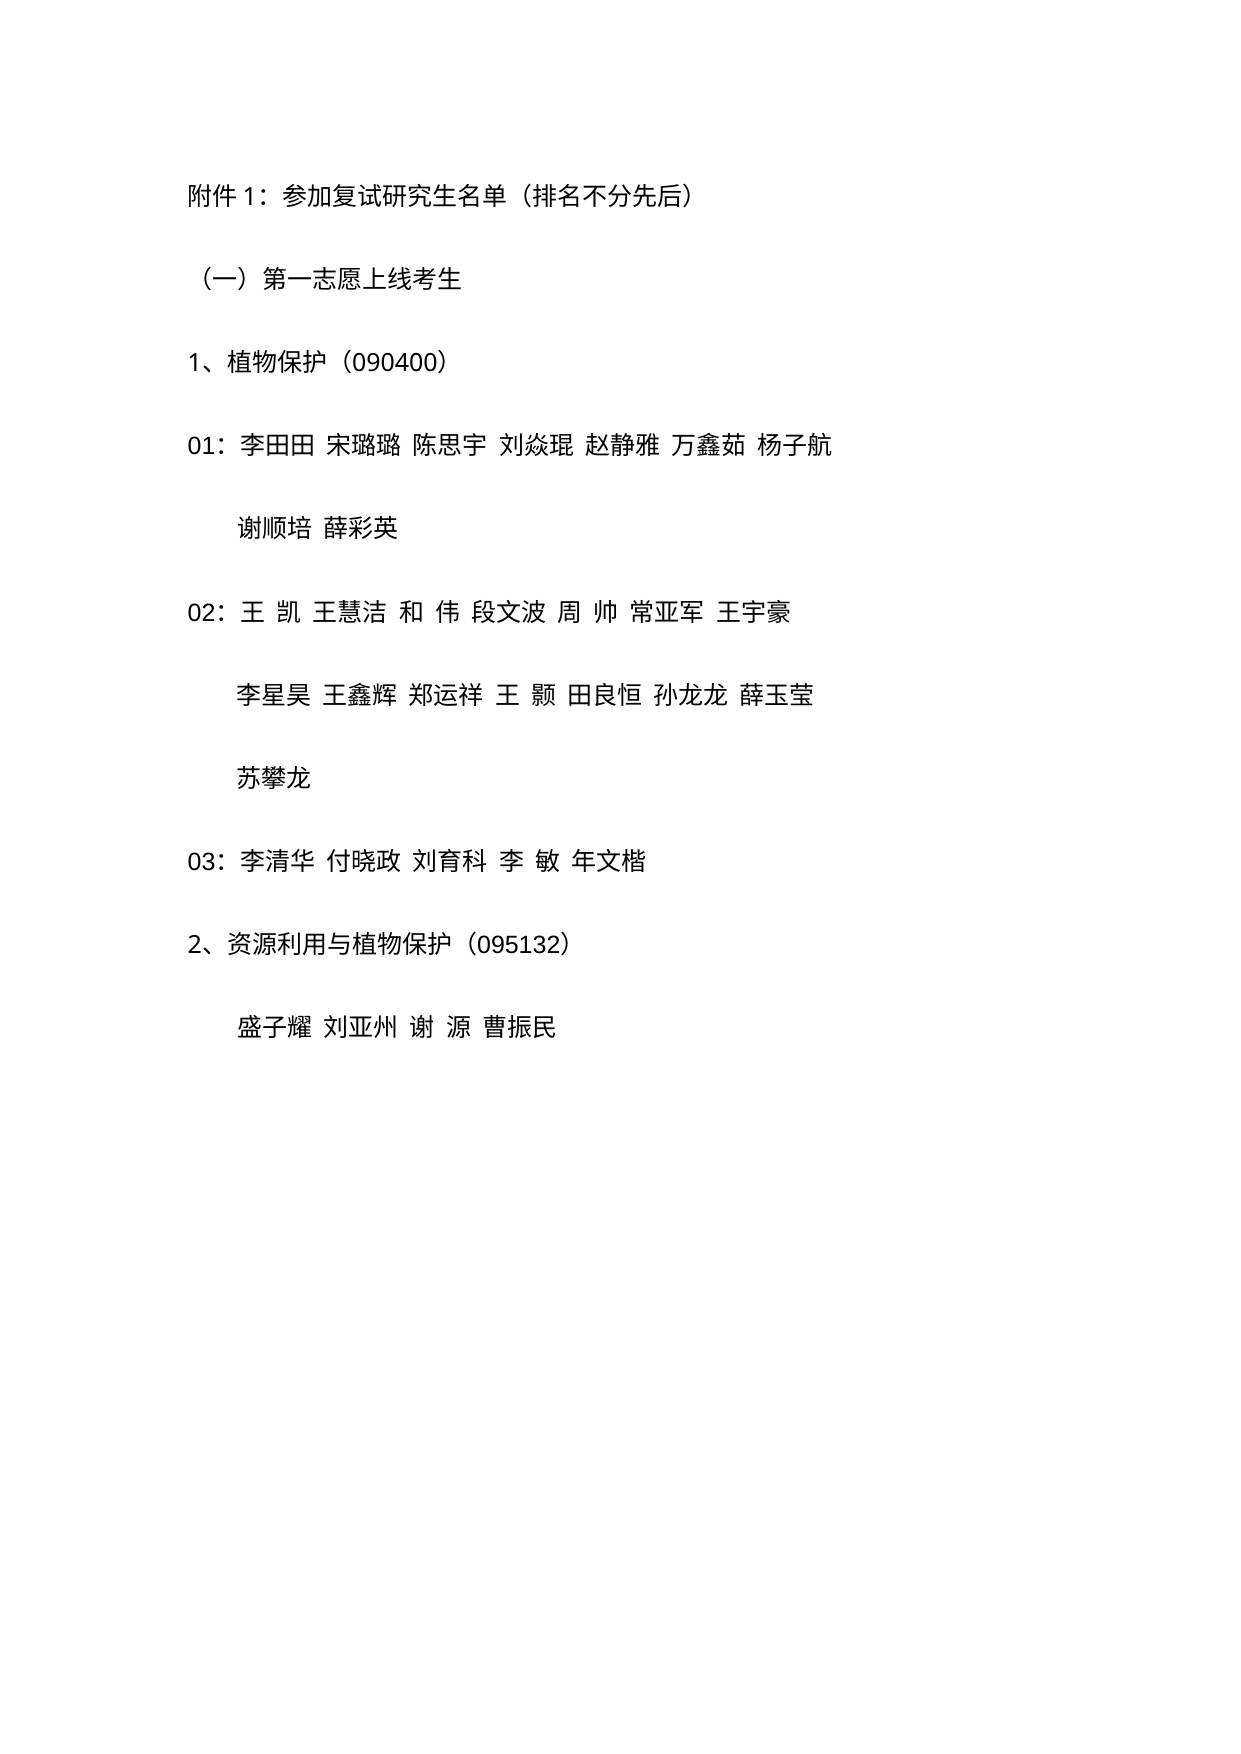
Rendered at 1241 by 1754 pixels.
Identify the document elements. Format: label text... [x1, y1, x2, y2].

text 01：李田田 宋璐璐 陈思宇 刘焱琨 赵静雅 万鑫茹 杨子航 [187, 411, 1053, 476]
text 02：王 凯 王慧洁 和 伟 段文波 周 帅 常亚军 王宇豪 [187, 578, 1053, 643]
text 李星昊 王鑫辉 郑运祥 王 颢 田良恒 孙龙龙 薛玉莹 [187, 661, 1053, 726]
text 谢顺培 薛彩英 [187, 494, 1053, 559]
text 苏攀龙 [187, 744, 1053, 809]
text （一）第一志愿上线考生 [187, 245, 1053, 310]
text 2、资源利用与植物保护（095132） [187, 910, 1053, 975]
text 03：李清华 付晓政 刘育科 李 敏 年文楷 [187, 827, 1053, 892]
text 附件1：参加复试研究生名单（排名不分先后） [187, 162, 1053, 227]
text 盛子耀 刘亚州 谢 源 曹振民 [187, 993, 1053, 1058]
text 1、植物保护（090400） [187, 328, 1053, 393]
